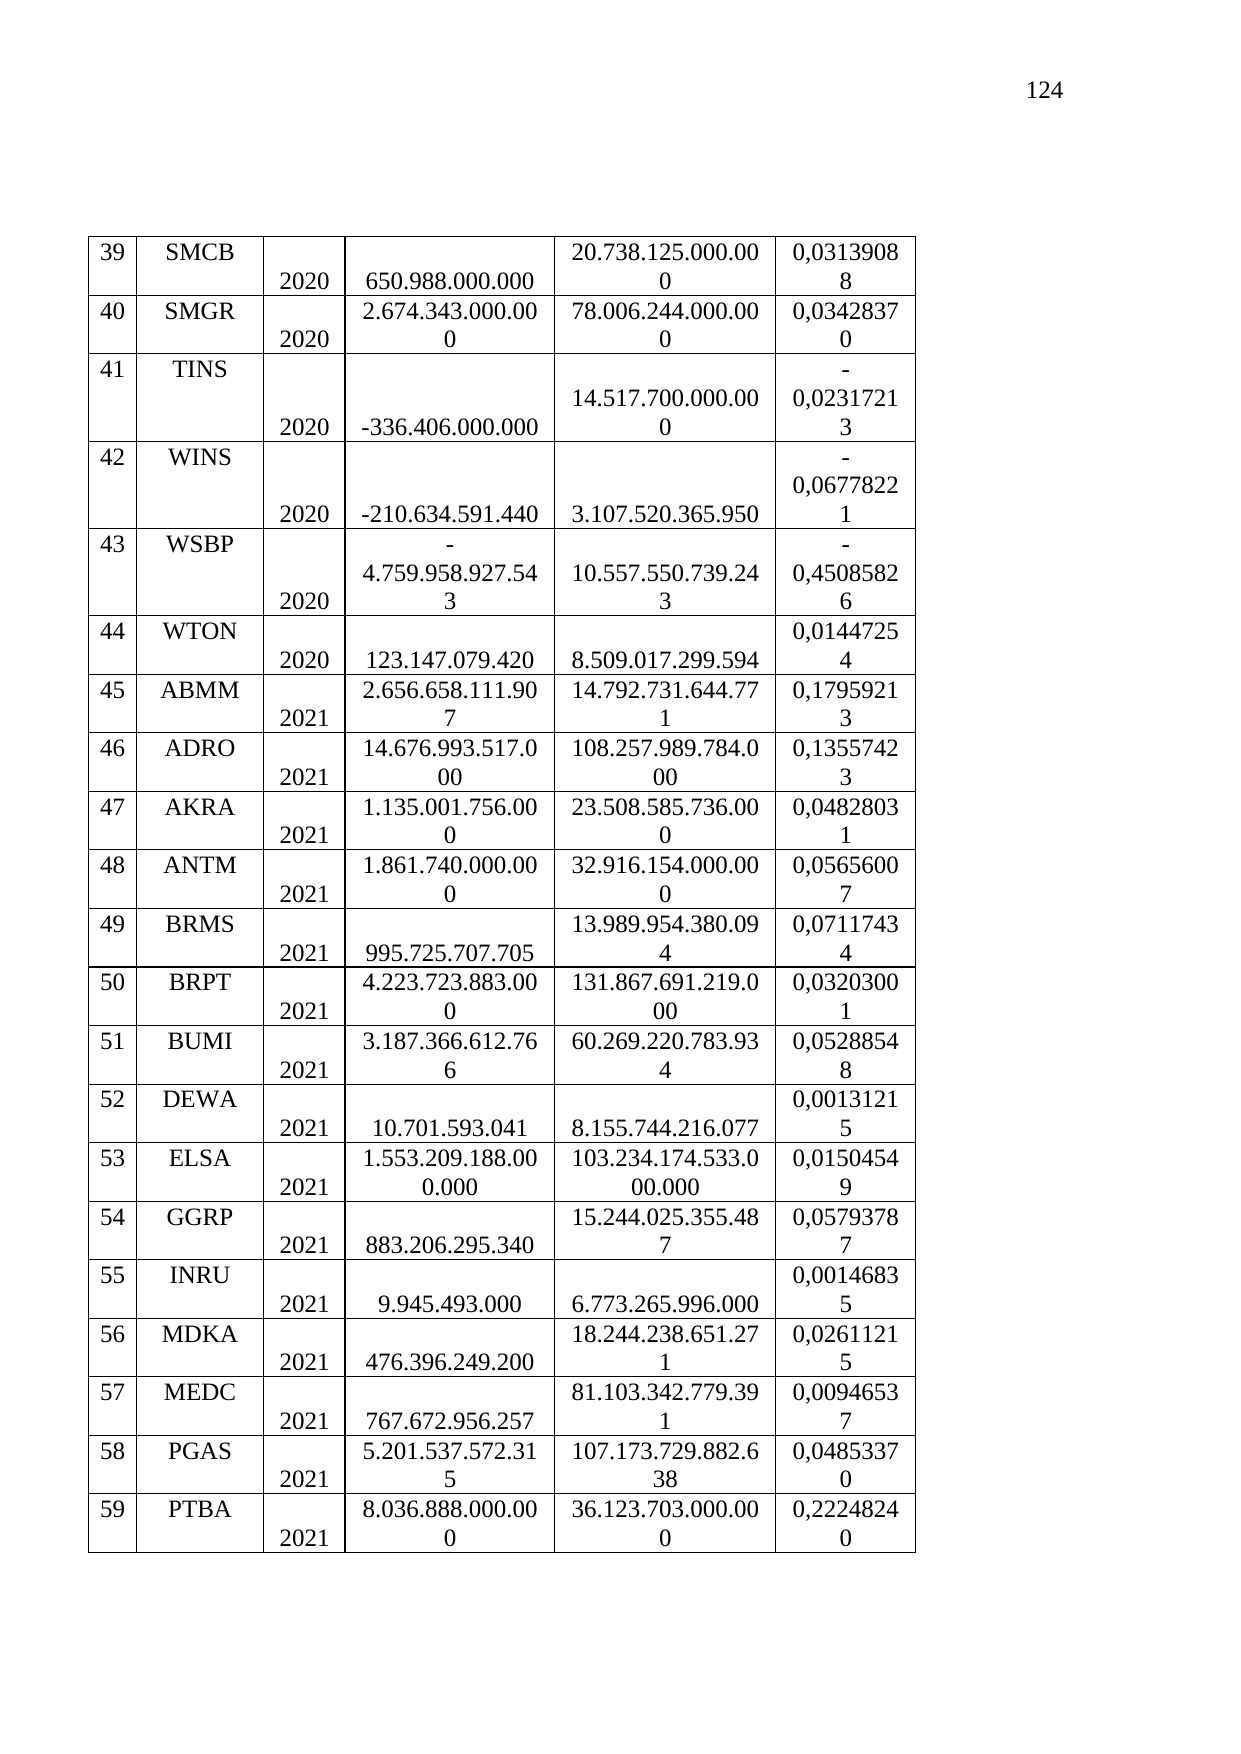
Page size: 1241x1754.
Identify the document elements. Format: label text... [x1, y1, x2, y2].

table_cell 131.867.691.219.000 [555, 968, 775, 1025]
table_cell 0,05793787 [776, 1202, 915, 1259]
table_cell ABMM [137, 675, 263, 732]
table_cell BUMI [137, 1026, 263, 1083]
table_cell BRPT [137, 968, 263, 1025]
table_cell 2020 [264, 616, 344, 674]
table_cell SMCB [137, 237, 263, 295]
table_cell SMGR [137, 296, 263, 353]
table_cell 13.989.954.380.094 [555, 909, 775, 966]
table_cell 103.234.174.533.000.000 [555, 1143, 775, 1201]
table_cell 2021 [264, 850, 344, 908]
table_cell - 4.759.958.927.543 [346, 529, 554, 615]
table_cell - 0,02317213 [776, 354, 915, 441]
table_cell 3.187.366.612.766 [346, 1026, 554, 1083]
table_cell -210.634.591.440 [346, 442, 554, 528]
table_cell 4.223.723.883.000 [346, 968, 554, 1025]
table_cell 2021 [264, 1377, 344, 1435]
table_cell 42 [89, 442, 136, 528]
table_cell 0,17959213 [776, 675, 915, 732]
table_cell 1.861.740.000.000 [346, 850, 554, 908]
table_cell 2021 [264, 968, 344, 1025]
table_cell 58 [89, 1436, 136, 1493]
table_cell 49 [89, 909, 136, 966]
table_cell 60.269.220.783.934 [555, 1026, 775, 1083]
table_cell 0,22248240 [776, 1494, 915, 1552]
table_cell GGRP [137, 1202, 263, 1259]
table_cell 2.674.343.000.000 [346, 296, 554, 353]
table_cell WSBP [137, 529, 263, 615]
table_cell AKRA [137, 792, 263, 849]
table_cell 0,05288548 [776, 1026, 915, 1083]
table_cell 0,01504549 [776, 1143, 915, 1201]
table_cell 14.517.700.000.000 [555, 354, 775, 441]
table_cell PGAS [137, 1436, 263, 1493]
table_cell 46 [89, 733, 136, 791]
table_cell DEWA [137, 1085, 263, 1142]
table_cell TINS [137, 354, 263, 441]
table_cell 0,00131215 [776, 1085, 915, 1142]
table_cell 2021 [264, 733, 344, 791]
table_cell ANTM [137, 850, 263, 908]
table_cell 107.173.729.882.638 [555, 1436, 775, 1493]
table_cell 0,03139088 [776, 237, 915, 295]
table_cell 0,05656007 [776, 850, 915, 908]
table_cell 0,03428370 [776, 296, 915, 353]
table_cell 0,02611215 [776, 1319, 915, 1376]
table_cell WINS [137, 442, 263, 528]
table_cell 14.676.993.517.000 [346, 733, 554, 791]
table_cell 36.123.703.000.000 [555, 1494, 775, 1552]
table_cell PTBA [137, 1494, 263, 1552]
table_cell 44 [89, 616, 136, 674]
table_cell 55 [89, 1260, 136, 1318]
table_cell 2021 [264, 1494, 344, 1552]
table_cell 9.945.493.000 [346, 1260, 554, 1318]
table_cell 2021 [264, 1436, 344, 1493]
table_cell BRMS [137, 909, 263, 966]
table_cell 53 [89, 1143, 136, 1201]
table_cell 883.206.295.340 [346, 1202, 554, 1259]
table_cell - 0,06778221 [776, 442, 915, 528]
table_cell ELSA [137, 1143, 263, 1201]
table_cell 32.916.154.000.000 [555, 850, 775, 908]
table_cell 41 [89, 354, 136, 441]
table_cell 2021 [264, 1026, 344, 1083]
table_cell 18.244.238.651.271 [555, 1319, 775, 1376]
table_cell 0,04828031 [776, 792, 915, 849]
table_cell 6.773.265.996.000 [555, 1260, 775, 1318]
table_cell 54 [89, 1202, 136, 1259]
table_cell 2021 [264, 1085, 344, 1142]
table_cell 1.553.209.188.000.000 [346, 1143, 554, 1201]
table_cell 50 [89, 968, 136, 1025]
table_cell 0,13557423 [776, 733, 915, 791]
table_cell 767.672.956.257 [346, 1377, 554, 1435]
table_cell 52 [89, 1085, 136, 1142]
table_cell 2020 [264, 529, 344, 615]
table_cell 15.244.025.355.487 [555, 1202, 775, 1259]
table_cell 2021 [264, 909, 344, 966]
table_cell ADRO [137, 733, 263, 791]
table_cell 43 [89, 529, 136, 615]
table_cell 2020 [264, 296, 344, 353]
table_cell 2021 [264, 1143, 344, 1201]
table_cell 78.006.244.000.000 [555, 296, 775, 353]
table_cell 48 [89, 850, 136, 908]
table_cell 0,00146835 [776, 1260, 915, 1318]
table_cell 995.725.707.705 [346, 909, 554, 966]
table_cell INRU [137, 1260, 263, 1318]
table_cell 8.509.017.299.594 [555, 616, 775, 674]
table_cell 476.396.249.200 [346, 1319, 554, 1376]
table_cell 0,03203001 [776, 968, 915, 1025]
table_cell 2020 [264, 442, 344, 528]
table_cell 56 [89, 1319, 136, 1376]
table_cell 51 [89, 1026, 136, 1083]
table_cell 47 [89, 792, 136, 849]
table_cell 0,00946537 [776, 1377, 915, 1435]
table_cell 23.508.585.736.000 [555, 792, 775, 849]
table_cell MDKA [137, 1319, 263, 1376]
table_cell 1.135.001.756.000 [346, 792, 554, 849]
table_cell 2021 [264, 1260, 344, 1318]
table_cell 8.036.888.000.000 [346, 1494, 554, 1552]
table_cell 108.257.989.784.000 [555, 733, 775, 791]
table_cell 81.103.342.779.391 [555, 1377, 775, 1435]
table_cell 0,04853370 [776, 1436, 915, 1493]
table_cell 20.738.125.000.000 [555, 237, 775, 295]
table_cell 123.147.079.420 [346, 616, 554, 674]
table_cell 2021 [264, 675, 344, 732]
table_cell 2021 [264, 1202, 344, 1259]
table_cell WTON [137, 616, 263, 674]
table_cell 0,01447254 [776, 616, 915, 674]
table_cell 14.792.731.644.771 [555, 675, 775, 732]
table_cell 8.155.744.216.077 [555, 1085, 775, 1142]
table_cell 2020 [264, 354, 344, 441]
table_cell 40 [89, 296, 136, 353]
table_cell 0,07117434 [776, 909, 915, 966]
table_cell 2021 [264, 1319, 344, 1376]
table_cell 39 [89, 237, 136, 295]
table_cell 3.107.520.365.950 [555, 442, 775, 528]
table_cell 5.201.537.572.315 [346, 1436, 554, 1493]
table_cell 650.988.000.000 [346, 237, 554, 295]
table_cell -336.406.000.000 [346, 354, 554, 441]
table_cell 10.701.593.041 [346, 1085, 554, 1142]
table_cell MEDC [137, 1377, 263, 1435]
table_cell 2021 [264, 792, 344, 849]
table_cell 2020 [264, 237, 344, 295]
table_cell 2.656.658.111.907 [346, 675, 554, 732]
table_cell 57 [89, 1377, 136, 1435]
table_cell 45 [89, 675, 136, 732]
table_cell 59 [89, 1494, 136, 1552]
table_cell - 0,45085826 [776, 529, 915, 615]
table_cell 10.557.550.739.243 [555, 529, 775, 615]
